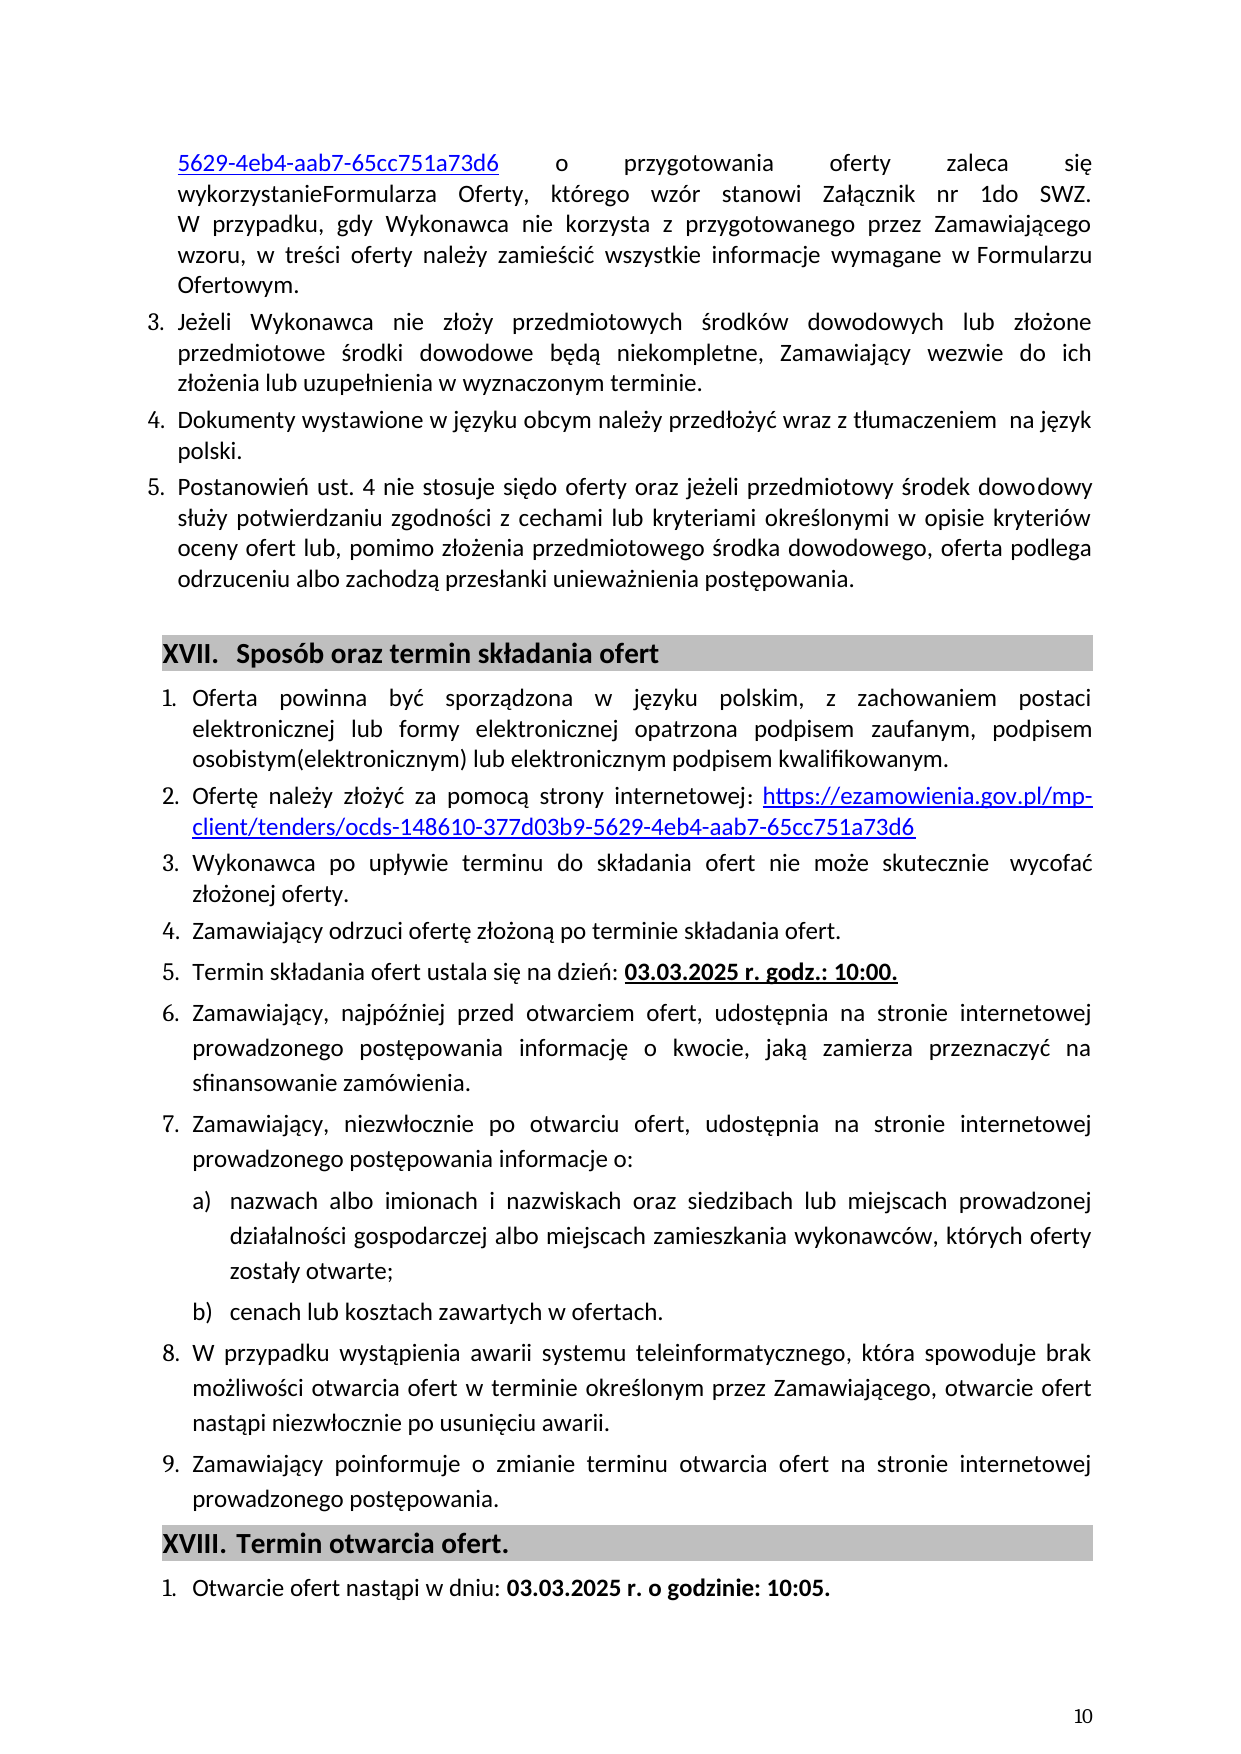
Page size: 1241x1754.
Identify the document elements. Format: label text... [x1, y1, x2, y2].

list Postanowień ust. 4 nie stosuje siędo oferty oraz jeżeli przedmiotowy środek dowodowy służy potwierdzaniu zgodności z cechami lub kryteriami określonymi w opisie kryteriów oceny ofert lub, pomimo złożenia przedmiotowego środka dowodowego, oferta podlega odrzuceniu albo zachodzą przesłanki unieważnienia postępowania. [148, 472, 1093, 594]
list Dokumenty wystawione w języku obcym należy przedłożyć wraz z tłumaczeniem na język polski. [148, 404, 1093, 465]
list Termin składania ofert ustala się na dzień: 03.03.2025 r. godz.: 10:00. [162, 956, 1093, 987]
list Otwarcie ofert nastąpi w dniu: 03.03.2025 r. o godzinie: 10:05. [162, 1572, 1093, 1603]
list Zamawiający odrzuci ofertę złożoną po terminie składania ofert. [162, 915, 1093, 945]
list Termin otwarcia ofert. [162, 1525, 1093, 1561]
list Oferta powinna być sporządzona w języku polskim, z zachowaniem postaci elektronicznej lub formy elektronicznej opatrzona podpisem zaufanym, podpisem osobistym(elektronicznym) lub elektronicznym podpisem kwalifikowanym. [162, 682, 1093, 774]
list Jeżeli Wykonawca nie złoży przedmiotowych środków dowodowych lub złożone przedmiotowe środki dowodowe będą niekompletne, Zamawiający wezwie do ich złożenia lub uzupełnienia w wyznaczonym terminie. [148, 306, 1093, 398]
list W przypadku wystąpienia awarii systemu teleinformatycznego, która spowoduje brak możliwości otwarcia ofert w terminie określonym przez Zamawiającego, otwarcie ofert nastąpi niezwłocznie po usunięciu awarii. [162, 1337, 1093, 1438]
list Ofertę należy złożyć za pomocą strony internetowej: https://ezamowienia.gov.pl/mp-client/tenders/ocds-148610-377d03b9-5629-4eb4-aab7-65cc751a73d6 [162, 780, 1093, 841]
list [148, 148, 1093, 300]
list Sposób oraz termin składania ofert [162, 635, 1093, 671]
list Wykonawca po upływie terminu do składania ofert nie może skutecznie wycofać złożonej oferty. [162, 848, 1093, 909]
list cenach lub kosztach zawartych w ofertach. [192, 1296, 1093, 1327]
list Zamawiający, najpóźniej przed otwarciem ofert, udostępnia na stronie internetowej prowadzonego postępowania informację o kwocie, jaką zamierza przeznaczyć na sfinansowanie zamówienia. [162, 997, 1093, 1098]
list Zamawiający, niezwłocznie po otwarciu ofert, udostępnia na stronie internetowej prowadzonego postępowania informacje o: [162, 1109, 1093, 1174]
list Zamawiający poinformuje o zmianie terminu otwarcia ofert na stronie internetowej prowadzonego postępowania. [162, 1449, 1093, 1514]
